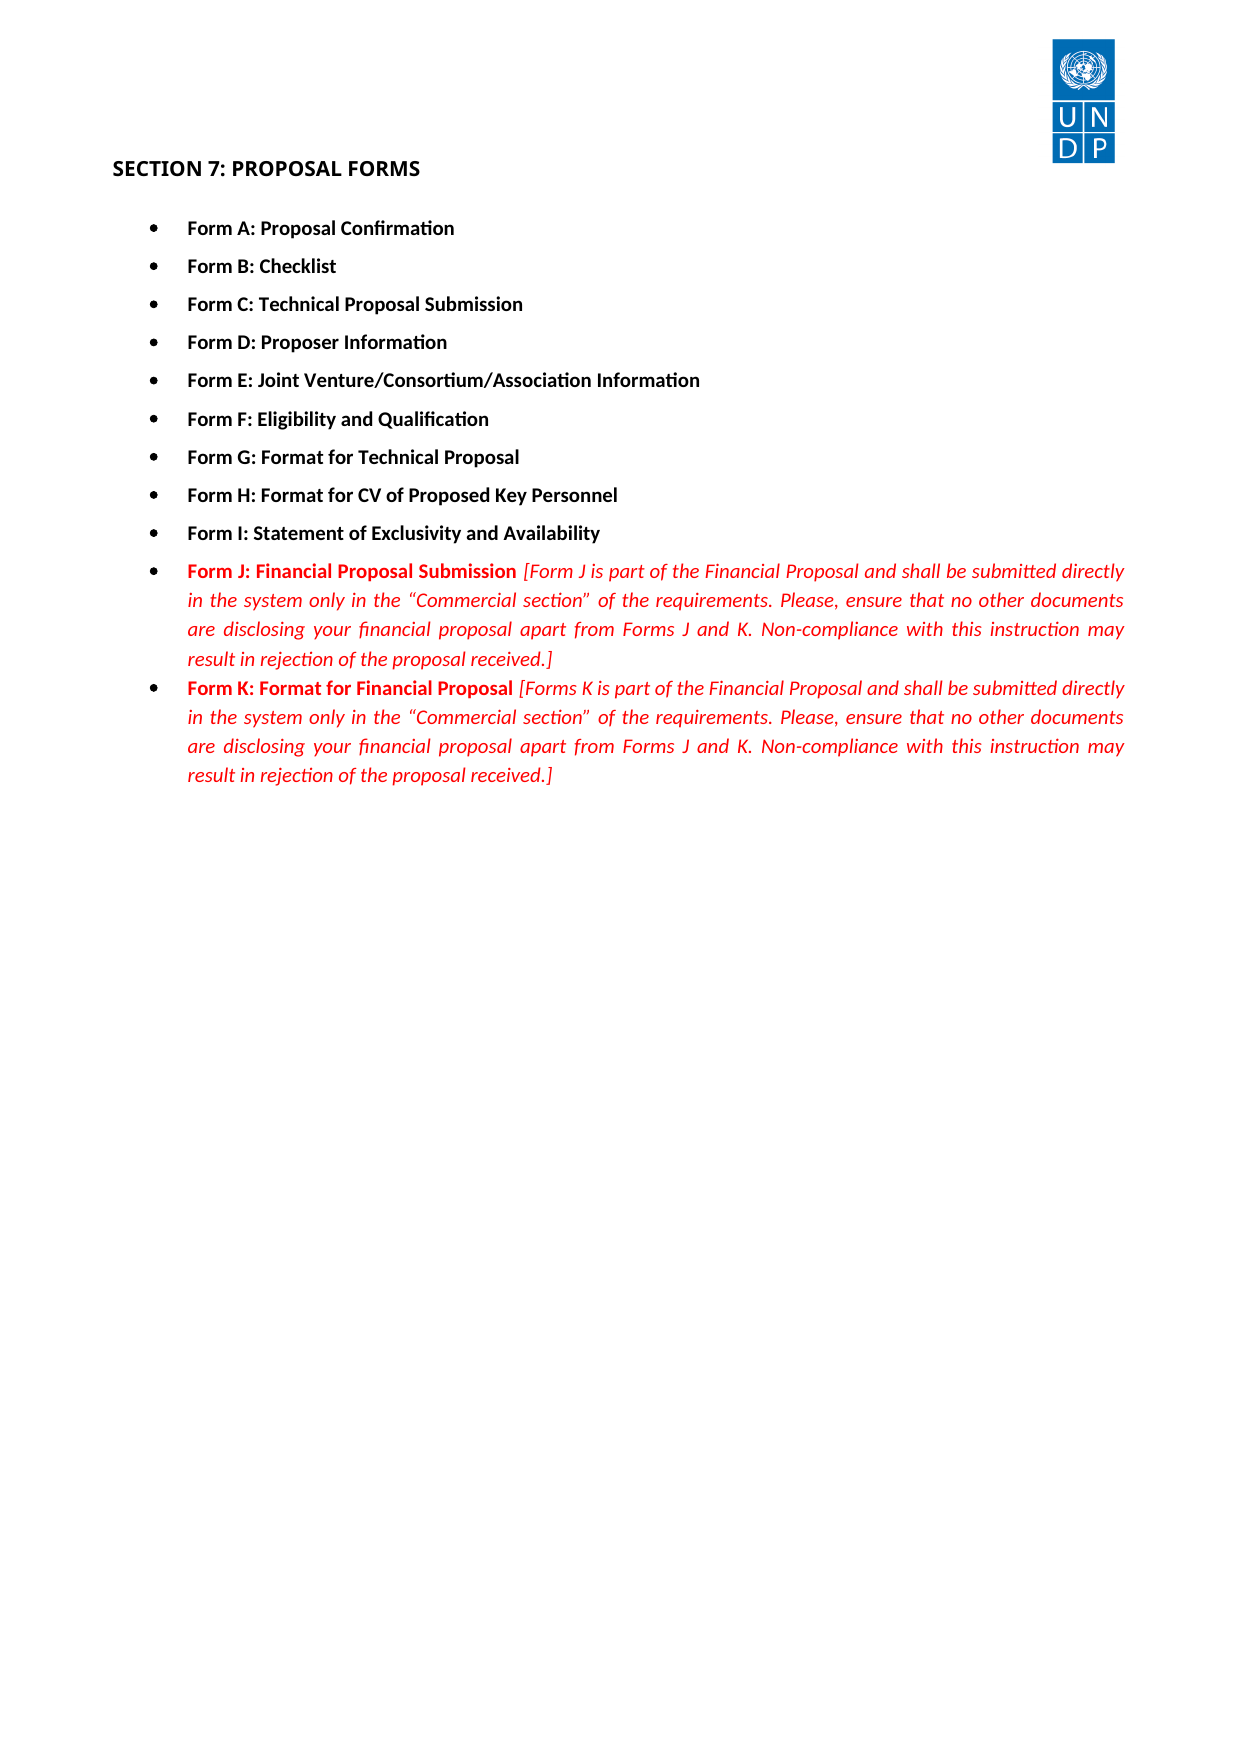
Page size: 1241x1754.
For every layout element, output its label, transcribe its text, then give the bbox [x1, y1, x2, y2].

list Form K: Format for Financial Proposal [Forms K is part of the Financial Proposal and shall be submitted directly in the system only in the “Commercial section” of the requirements. Please, ensure that no other documents are disclosing your financial proposal apart from Forms J and K. Non-compliance with this instruction may result in rejection of the proposal received.] [150, 675, 1128, 788]
list Form B: Checklist [150, 253, 1128, 279]
list Form J: Financial Proposal Submission [Form J is part of the Financial Proposal and shall be submitted directly in the system only in the “Commercial section” of the requirements. Please, ensure that no other documents are disclosing your financial proposal apart from Forms J and K. Non-compliance with this instruction may result in rejection of the proposal received.] [150, 558, 1128, 671]
list Form C: Technical Proposal Submission [150, 291, 1128, 317]
list Form D: Proposer Information [150, 329, 1128, 355]
list Form E: Joint Venture/Consortium/Association Information [150, 368, 1128, 393]
list Form A: Proposal Confirmation [150, 215, 1128, 241]
list Form G: Format for Technical Proposal [150, 444, 1128, 469]
list Form H: Format for CV of Proposed Key Personnel [150, 482, 1128, 507]
text SECTION 7: PROPOSAL FORMS [112, 154, 1128, 183]
list Form F: Eligibility and Qualification [150, 406, 1128, 431]
list Form I: Statement of Exclusivity and Availability [150, 520, 1128, 546]
